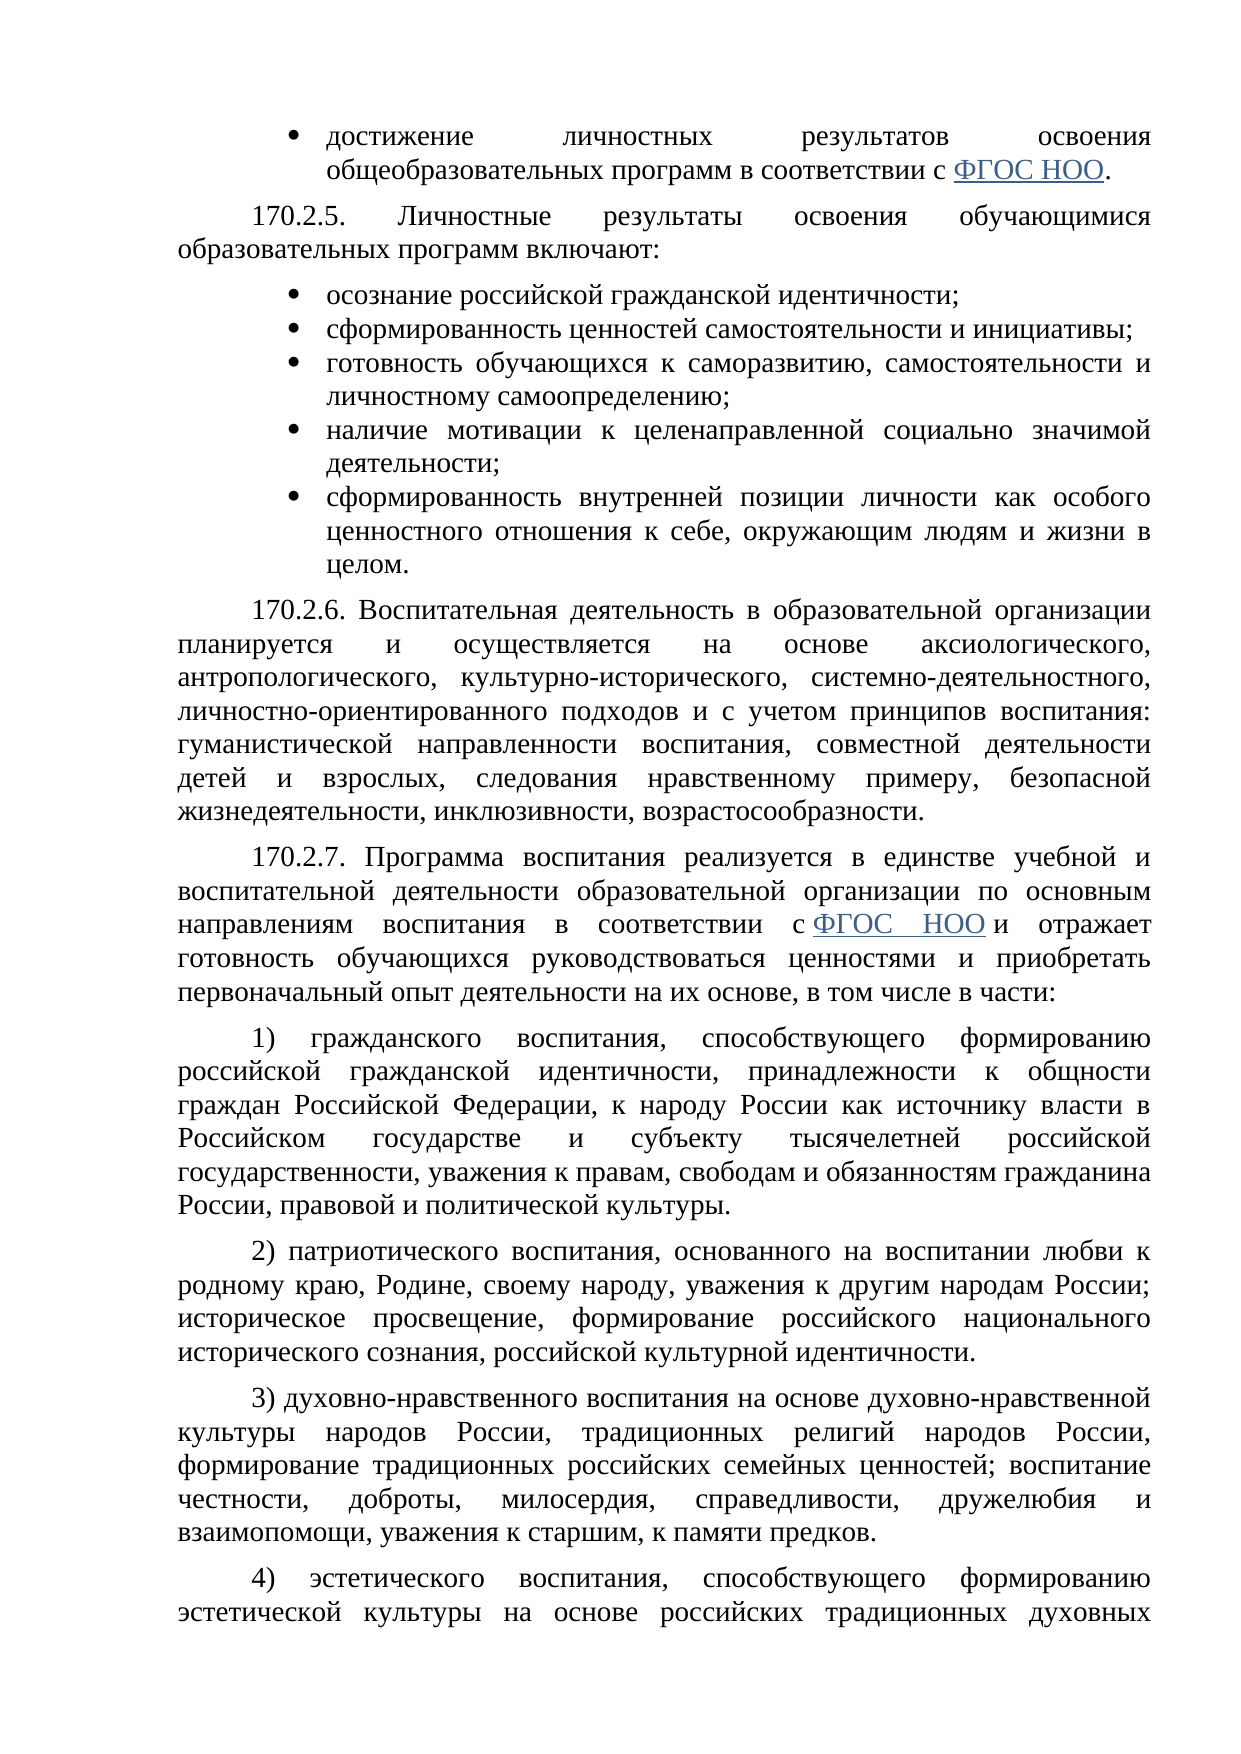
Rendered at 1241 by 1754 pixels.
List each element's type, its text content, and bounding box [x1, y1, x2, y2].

text 170.2.6. Воспитательная деятельность в образовательной организации планируется и осуществляется на основе аксиологического, антропологического, культурно-исторического, системно-деятельностного, личностно-ориентированного подходов и с учетом принципов воспитания: гуманистической направленности воспитания, совместной деятельности детей и взрослых, следования нравственному примеру, безопасной жизнедеятельности, инклюзивности, возрастосообразности. [177, 592, 1152, 827]
text 170.2.7. Программа воспитания реализуется в единстве учебной и воспитательной деятельности образовательной организации по основным направлениям воспитания в соответствии с ФГОС НОО и отражает готовность обучающихся руководствоваться ценностями и приобретать первоначальный опыт деятельности на их основе, в том числе в части: [177, 839, 1152, 1007]
text 2) патриотического воспитания, основанного на воспитании любви к родному краю, Родине, своему народу, уважения к другим народам России; историческое просвещение, формирование российского национального исторического сознания, российской культурной идентичности. [177, 1233, 1152, 1368]
text 1) гражданского воспитания, способствующего формированию российской гражданской идентичности, принадлежности к общности граждан Российской Федерации, к народу России как источнику власти в Российском государстве и субъекту тысячелетней российской государственности, уважения к правам, свободам и обязанностям гражданина России, правовой и политической культуры. [177, 1020, 1152, 1221]
text 3) духовно-нравственного воспитания на основе духовно-нравственной культуры народов России, традиционных религий народов России, формирование традиционных российских семейных ценностей; воспитание честности, доброты, милосердия, справедливости, дружелюбия и взаимопомощи, уважения к старшим, к памяти предков. [177, 1380, 1152, 1548]
list осознание российской гражданской идентичности; [288, 277, 1152, 311]
list сформированность ценностей самостоятельности и инициативы; [288, 311, 1152, 345]
list достижение личностных результатов освоения общеобразовательных программ в соответствии с ФГОС НОО. [288, 118, 1152, 185]
list готовность обучающихся к саморазвитию, самостоятельности и личностному самоопределению; [288, 345, 1152, 412]
list сформированность внутренней позиции личности как особого ценностного отношения к себе, окружающим людям и жизни в целом. [288, 479, 1152, 580]
text 170.2.5. Личностные результаты освоения обучающимися образовательных программ включают: [177, 198, 1152, 265]
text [177, 1560, 1152, 1627]
list наличие мотивации к целенаправленной социально значимой деятельности; [288, 412, 1152, 479]
